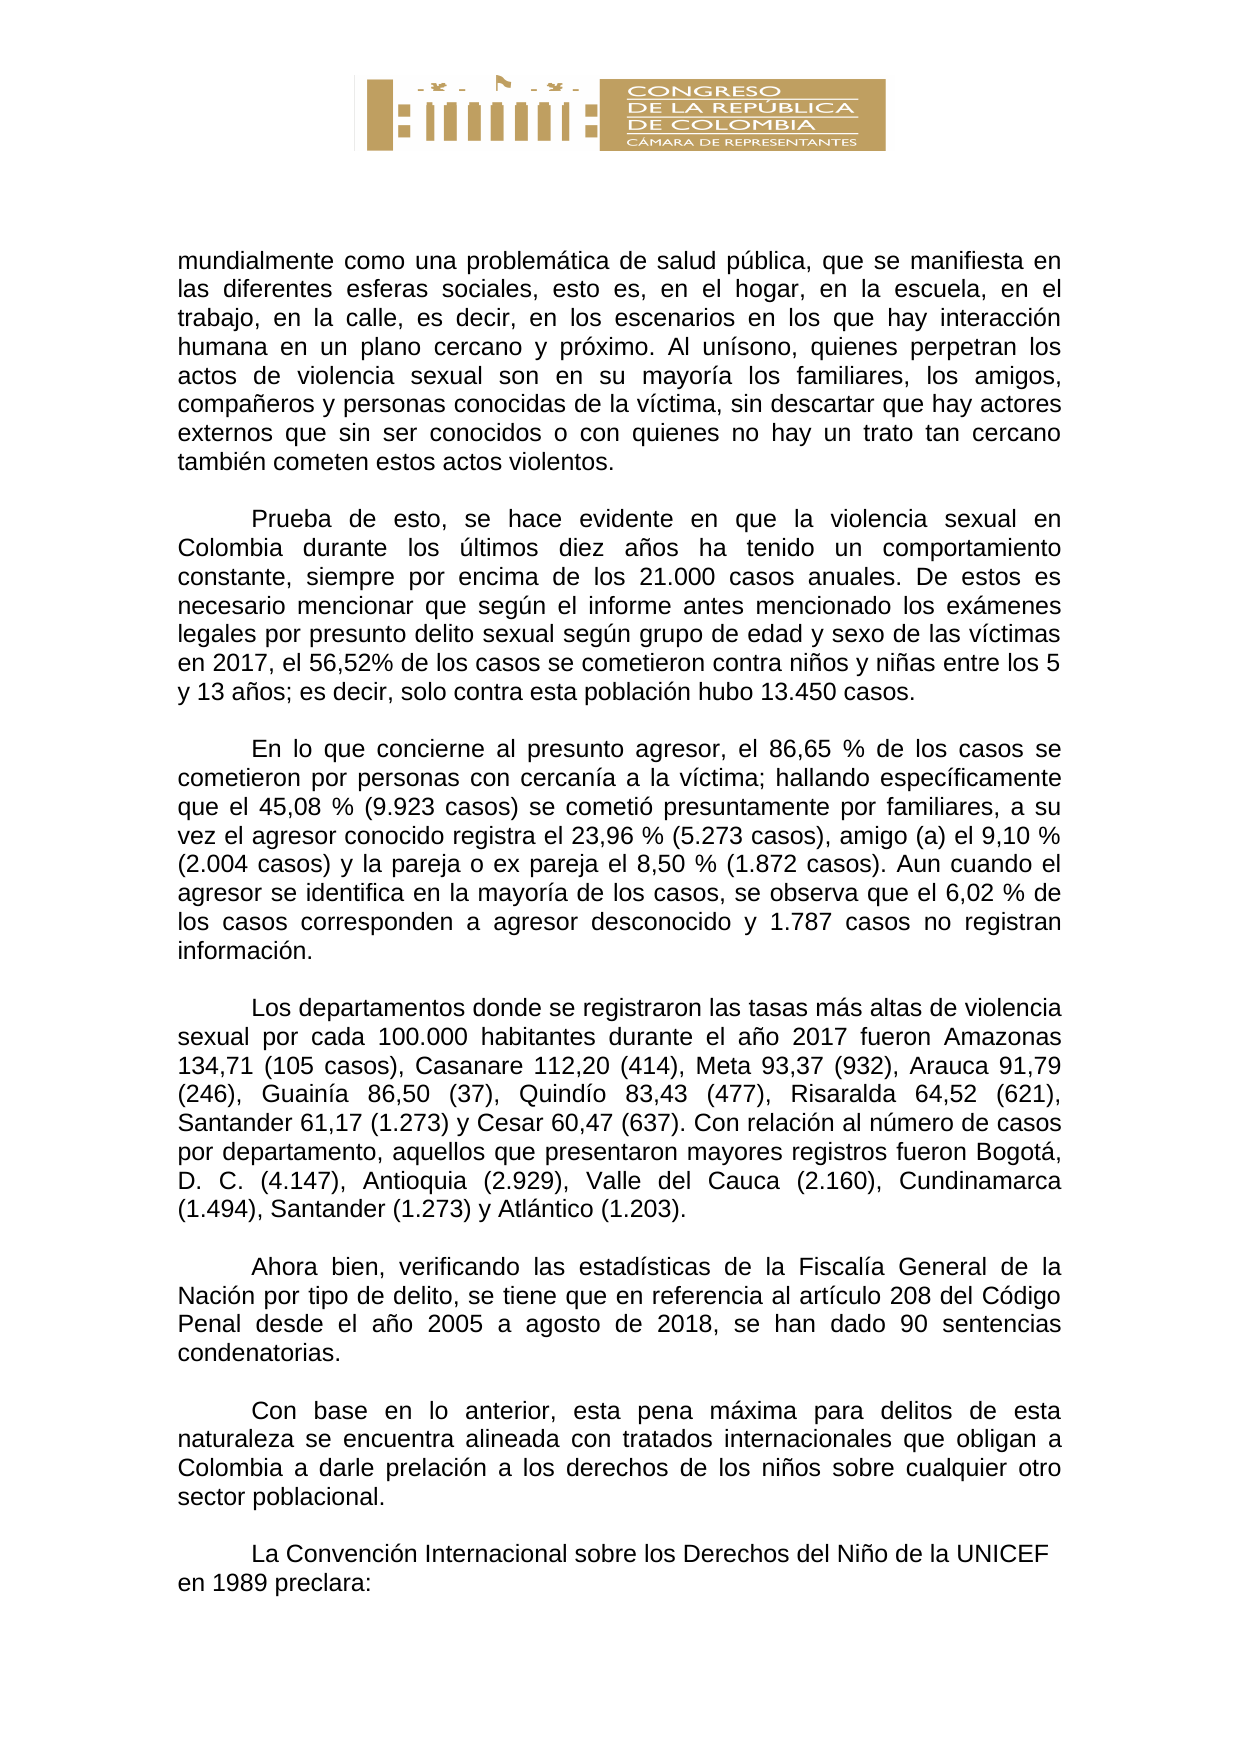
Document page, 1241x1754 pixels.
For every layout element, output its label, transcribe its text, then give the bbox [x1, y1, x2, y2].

text La Convención Internacional sobre los Derechos del Niño de la UNICEF en 1989 preclara: [177, 1539, 1063, 1597]
text Con base en lo anterior, esta pena máxima para delitos de esta naturaleza se encuentra alineada con tratados internacionales que obligan a Colombia a darle prelación a los derechos de los niños sobre cualquier otro sector poblacional. [177, 1396, 1063, 1511]
text Los departamentos donde se registraron las tasas más altas de violencia sexual por cada 100.000 habitantes durante el año 2017 fueron Amazonas 134,71 (105 casos), Casanare 112,20 (414), Meta 93,37 (932), Arauca 91,79 (246), Guainía 86,50 (37), Quindío 83,43 (477), Risaralda 64,52 (621), Santander 61,17 (1.273) y Cesar 60,47 (637). Con relación al número de casos por departamento, aquellos que presentaron mayores registros fueron Bogotá, D. C. (4.147), Antioquia (2.929), Valle del Cauca (2.160), Cundinamarca (1.494), Santander (1.273) y Atlántico (1.203). [177, 993, 1063, 1223]
text Prueba de esto, se hace evidente en que la violencia sexual en Colombia durante los últimos diez años ha tenido un comportamiento constante, siempre por encima de los 21.000 casos anuales. De estos es necesario mencionar que según el informe antes mencionado los exámenes legales por presunto delito sexual según grupo de edad y sexo de las víctimas en 2017, el 56,52% de los casos se cometieron contra niños y niñas entre los 5 y 13 años; es decir, solo contra esta población hubo 13.450 casos. [177, 504, 1063, 706]
picture [354, 75, 895, 151]
text Ahora bien, verificando las estadísticas de la Fiscalía General de la Nación por tipo de delito, se tiene que en referencia al artículo 208 del Código Penal desde el año 2005 a agosto de 2018, se han dado 90 sentencias condenatorias. [177, 1252, 1063, 1367]
text En lo que concierne al presunto agresor, el 86,65 % de los casos se cometieron por personas con cercanía a la víctima; hallando específicamente que el 45,08 % (9.923 casos) se cometió presuntamente por familiares, a su vez el agresor conocido registra el 23,96 % (5.273 casos), amigo (a) el 9,10 % (2.004 casos) y la pareja o ex pareja el 8,50 % (1.872 casos). Aun cuando el agresor se identifica en la mayoría de los casos, se observa que el 6,02 % de los casos corresponden a agresor desconocido y 1.787 casos no registran información. [177, 734, 1063, 964]
